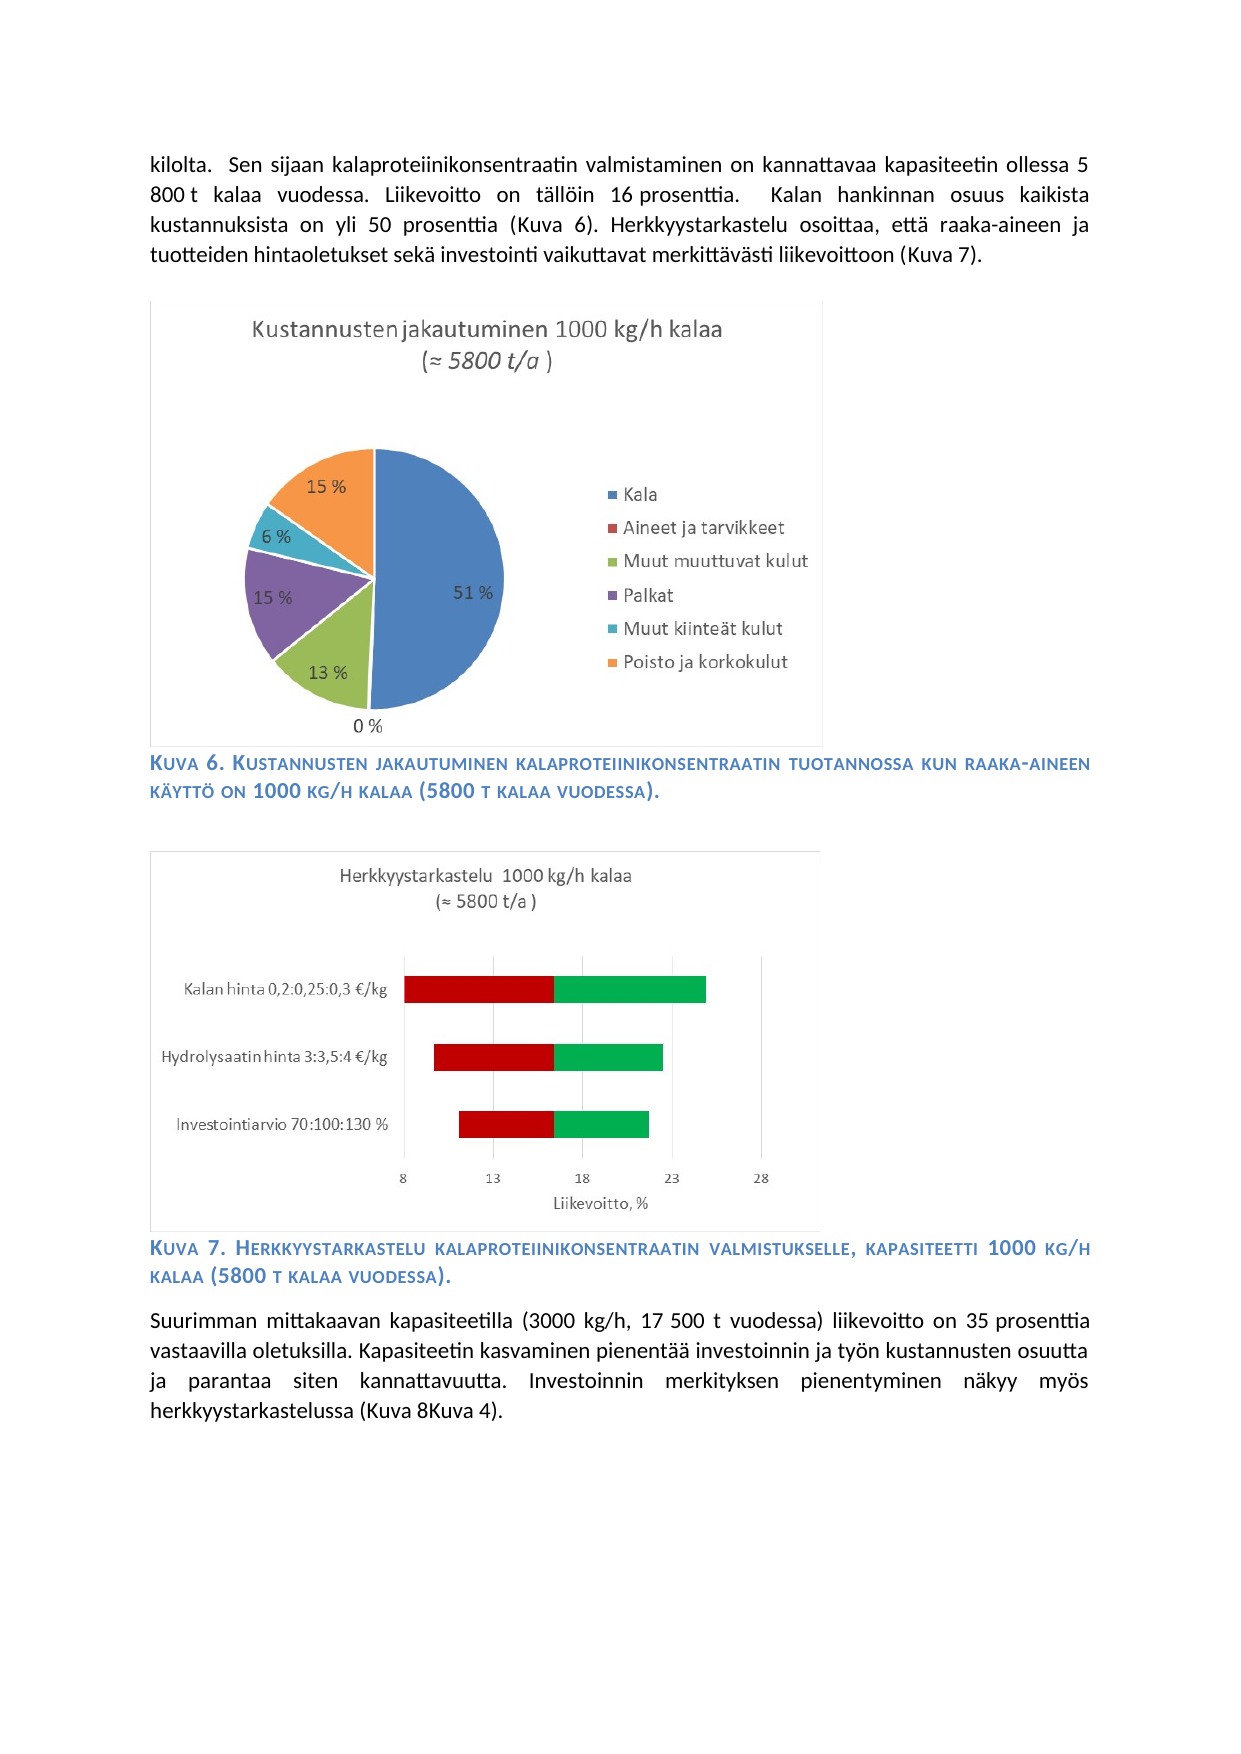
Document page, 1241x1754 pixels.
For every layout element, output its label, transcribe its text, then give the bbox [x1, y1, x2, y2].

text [150, 150, 1090, 269]
picture [150, 851, 821, 1232]
picture [150, 301, 823, 747]
